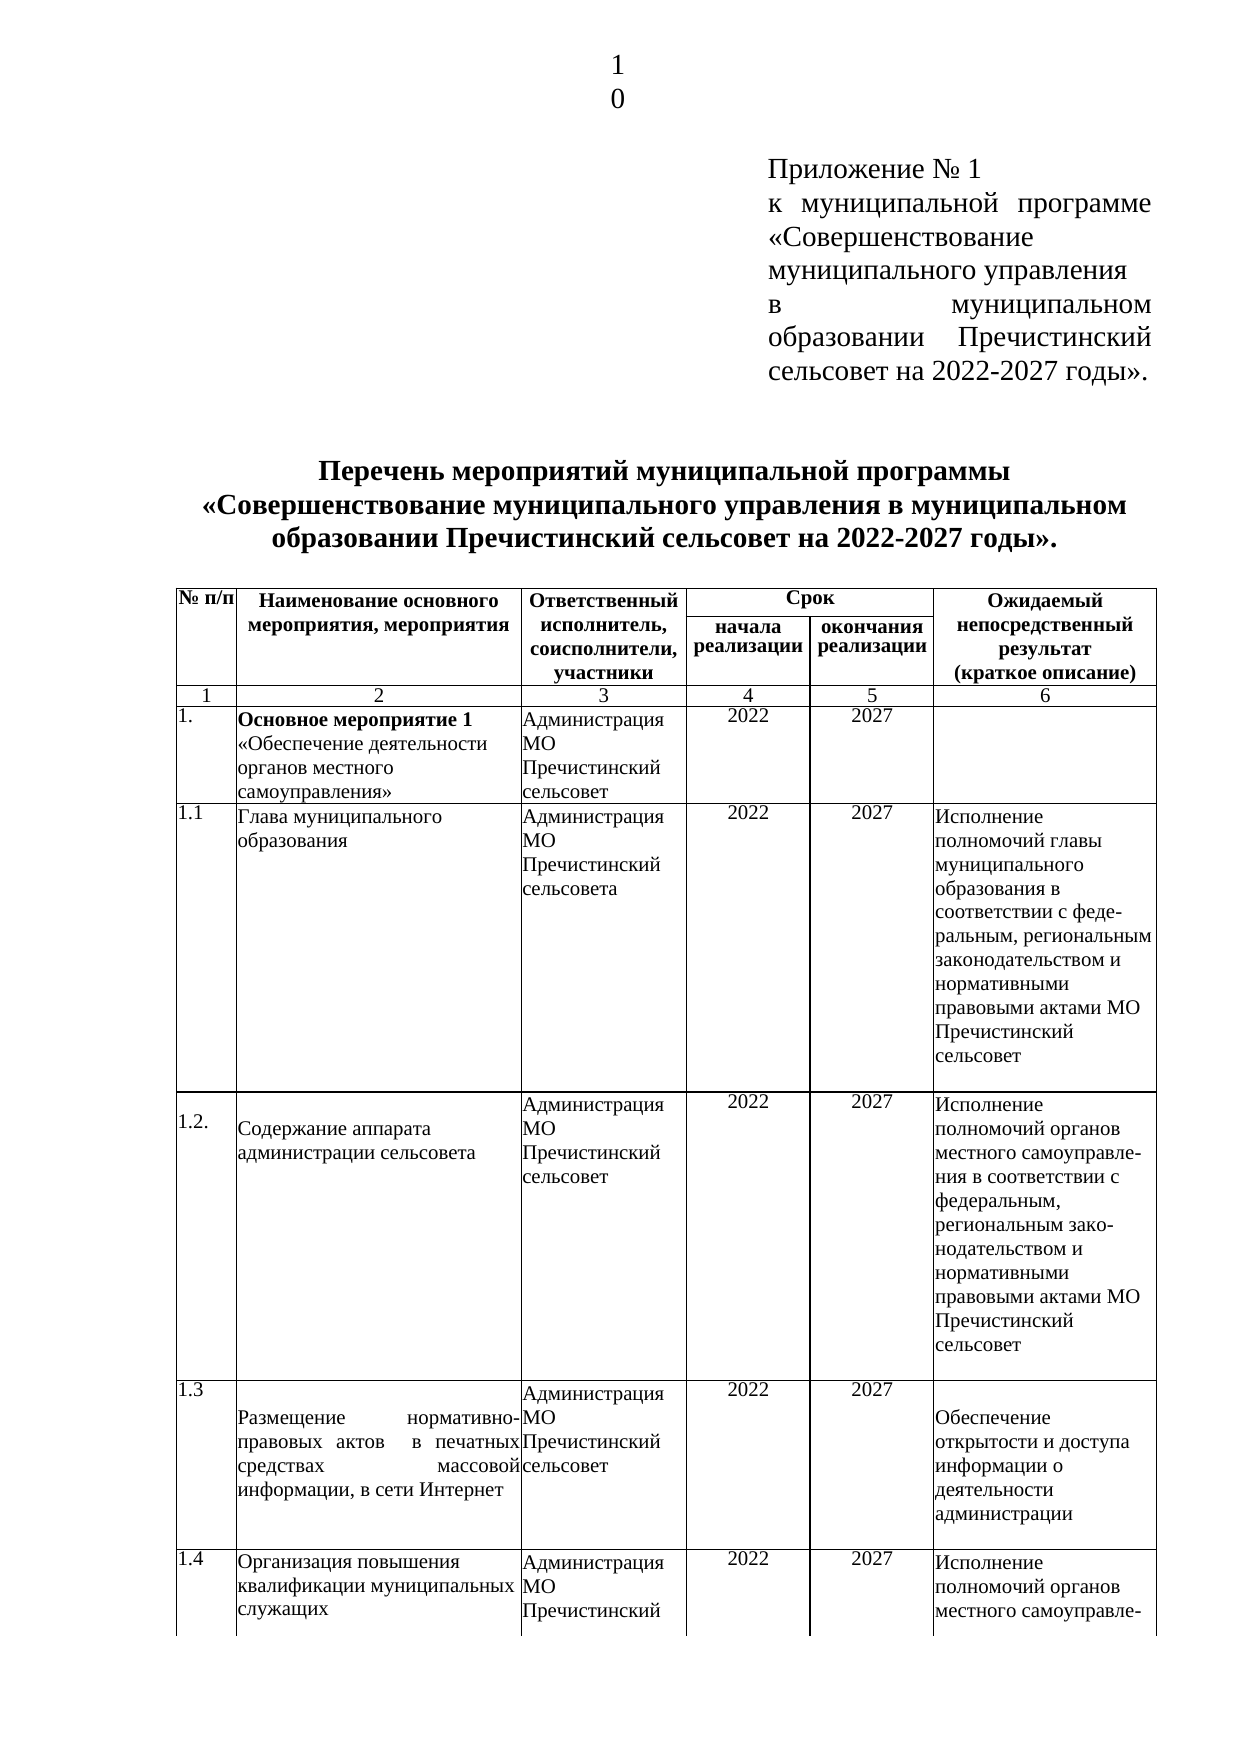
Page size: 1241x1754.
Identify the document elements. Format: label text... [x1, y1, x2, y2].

table_cell Основное мероприятие 1 «Обеспечение деятельности органов местного самоуправления» [237, 707, 521, 803]
table_header Ответственный исполнитель, соисполнители, участники [522, 589, 686, 685]
table_cell Глава муниципального образования [237, 804, 521, 1091]
table_cell 1.4 [177, 1550, 236, 1636]
table_cell 1.3 [177, 1381, 236, 1549]
table_cell Администрация МО Пречистинский сельсовет [522, 707, 686, 803]
table_cell 2022 [687, 1093, 809, 1380]
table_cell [237, 1550, 521, 1636]
table_cell 2 [237, 686, 521, 706]
table_cell 1 [177, 686, 236, 706]
table_cell 2022 [687, 804, 809, 1091]
table_cell окончания реализации [811, 617, 933, 685]
table_cell 1.2. [177, 1093, 236, 1380]
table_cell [934, 1550, 1156, 1636]
table_cell 4 [687, 686, 809, 706]
table_cell 1. [177, 707, 236, 803]
text Перечень мероприятий муниципальной программы [177, 453, 1152, 487]
table_cell Администрация МО Пречистинский сельсовет [522, 1093, 686, 1380]
table_cell Администрация МО Пречистинский сельсовета [522, 804, 686, 1091]
text «Совершенствование муниципального управления в муниципальном образовании Пречистинский сельсовет на 2022-2027 годы». [177, 487, 1152, 554]
text к муниципальной программе «Совершенствование муниципального управления [768, 185, 1152, 286]
table_cell Обеспечение открытости и доступа информации о деятельности администрации [934, 1381, 1156, 1549]
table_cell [522, 1550, 686, 1636]
table_cell Исполнение полномочий главы муниципального образования в соответствии с федеральным, региональным законодательством и нормативными правовыми актами МО Пречистинский сельсовет [934, 804, 1156, 1091]
text в муниципальном образовании Пречистинский сельсовет на 2022-2027 годы». [768, 286, 1152, 386]
table_cell Содержание аппарата администрации сельсовета [237, 1093, 521, 1380]
table_cell 2022 [687, 1381, 809, 1549]
table_cell 2022 [687, 707, 809, 803]
table_cell начала реализации [687, 617, 809, 685]
table_header Ожидаемый непосредственный результат (краткое описание) [934, 589, 1156, 685]
table_header Наименование основного мероприятия, мероприятия [237, 589, 521, 685]
table_cell 2027 [811, 1093, 933, 1380]
table_cell 5 [811, 686, 933, 706]
table_cell 2027 [811, 1550, 933, 1636]
table_cell [934, 707, 1156, 803]
table_cell 2027 [811, 1381, 933, 1549]
table_cell 1.1 [177, 804, 236, 1091]
table_header Срок [687, 589, 933, 616]
table_cell 3 [522, 686, 686, 706]
table_cell 2022 [687, 1550, 809, 1636]
table_cell Размещение нормативно-правовых актов в печатных средствах массовой информации, в сети Интернет [237, 1381, 521, 1549]
table_cell 6 [934, 686, 1156, 706]
text Приложение № 1 [177, 152, 1152, 185]
table_cell 2027 [811, 707, 933, 803]
table_cell Администрация МО Пречистинский сельсовет [522, 1381, 686, 1549]
table_cell 2027 [811, 804, 933, 1091]
table_header № п/п [177, 589, 236, 685]
